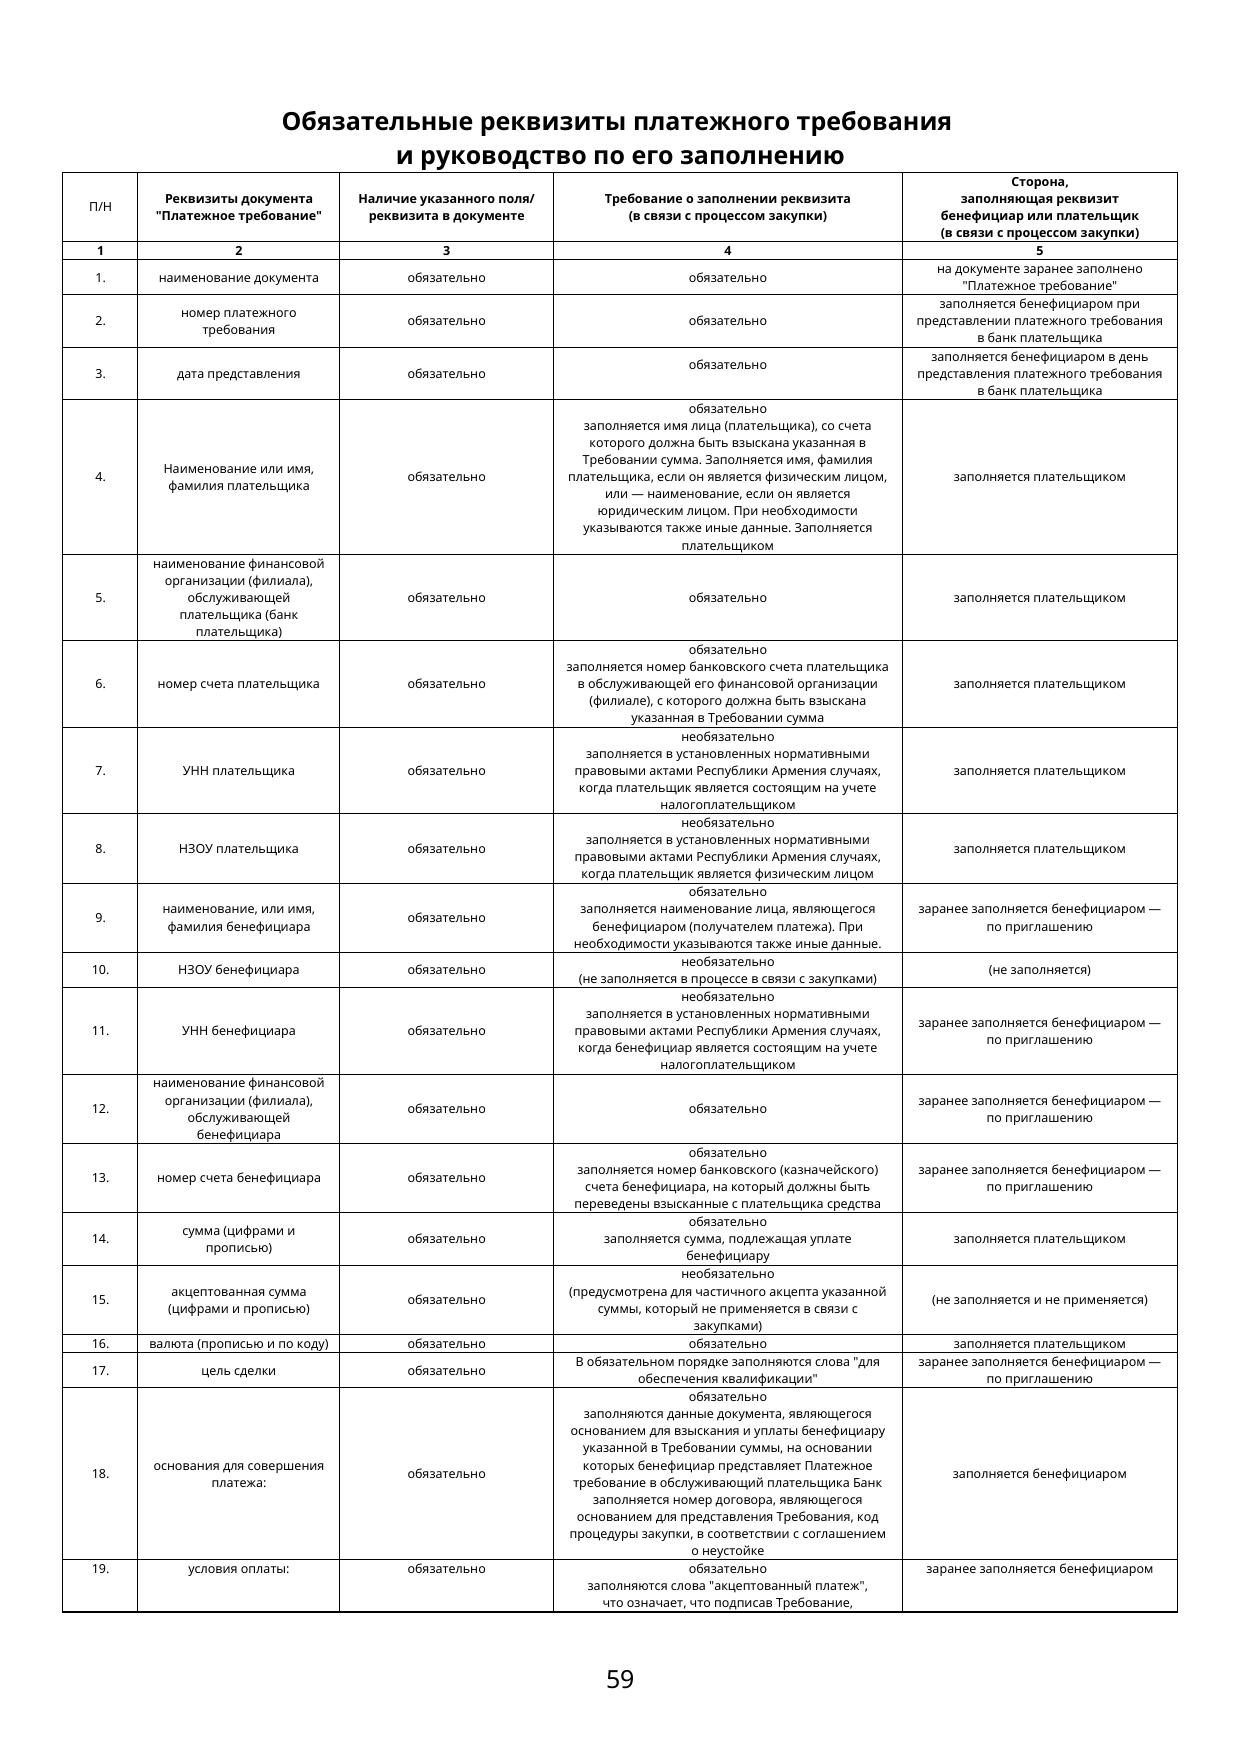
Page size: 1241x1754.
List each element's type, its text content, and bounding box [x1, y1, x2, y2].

table_cell заполняется плательщиком [903, 814, 1177, 882]
table_header Сторона, заполняющая реквизит бенефициар или плательщик (в связи с процессом закупки) [903, 173, 1177, 241]
table_cell 4 [554, 242, 902, 259]
table_cell обязательно [340, 641, 553, 727]
table_cell обязательно заполняется наименование лица, являющегося бенефициаром (получателем платежа). При необходимости указываются также иные данные. [554, 884, 902, 952]
table_cell обязательно [340, 953, 553, 987]
table_cell заполняется плательщиком [903, 641, 1177, 727]
table_cell обязательно заполняется сумма, подлежащая уплате бенефициару [554, 1213, 902, 1264]
table_cell 18. [63, 1388, 137, 1559]
table_cell заранее заполняется бенефициаром — по приглашению [903, 1075, 1177, 1143]
table_cell обязательно [340, 1388, 553, 1559]
table_cell 9. [63, 884, 137, 952]
table_cell номер счета бенефициара [138, 1144, 339, 1212]
table_cell заполняется бенефициаром [903, 1388, 1177, 1559]
table_cell УНН плательщика [138, 728, 339, 813]
table_cell 15. [63, 1266, 137, 1334]
table_cell 8. [63, 814, 137, 882]
table_cell обязательно заполняются данные документа, являющегося основанием для взыскания и уплаты бенефициару указанной в Требовании суммы, на основании которых бенефициар представляет Платежное требование в обслуживающий плательщика Банк заполняется номер договора, являющегося основанием для представления Требования, код процедуры закупки, в соответствии с соглашением о неустойке [554, 1388, 902, 1559]
table_cell наименование финансовой организации (филиала), обслуживающей плательщика (банк плательщика) [138, 555, 339, 640]
table_cell обязательно [340, 400, 553, 554]
table_cell основания для совершения платежа: [138, 1388, 339, 1559]
table_cell 3 [340, 242, 553, 259]
table_cell заполняется плательщиком [903, 555, 1177, 640]
table_cell 1. [63, 260, 137, 294]
table_cell обязательно [554, 260, 902, 294]
table_header Наличие указанного поля/ реквизита в документе [340, 173, 553, 241]
table_cell Наименование или имя, фамилия плательщика [138, 400, 339, 554]
table_cell заранее заполняется бенефициаром — по приглашению [903, 988, 1177, 1073]
table_cell обязательно [554, 555, 902, 640]
table_cell дата представления [138, 348, 339, 399]
table_cell УНН бенефициара [138, 988, 339, 1073]
table_cell обязательно [340, 295, 553, 347]
table_cell (не заполняется) [903, 953, 1177, 987]
text Обязательные реквизиты платежного требования и руководство по его заполнению [207, 103, 1034, 172]
table_cell 4. [63, 400, 137, 554]
table_cell условия оплаты: [138, 1560, 339, 1611]
table_cell заранее заполняется бенефициаром — по приглашению [903, 1353, 1177, 1387]
table_cell наименование, или имя, фамилия бенефициара [138, 884, 339, 952]
table_cell 12. [63, 1075, 137, 1143]
table_cell обязательно [340, 1266, 553, 1334]
table_header Реквизиты документа "Платежное требование" [138, 173, 339, 241]
table_cell номер платежного требования [138, 295, 339, 347]
table_cell заполняется бенефициаром при представлении платежного требования в банк плательщика [903, 295, 1177, 347]
table_cell заполняется плательщиком [903, 728, 1177, 813]
table_cell 11. [63, 988, 137, 1073]
table_cell 5 [903, 242, 1177, 259]
table_cell обязательно [340, 1335, 553, 1352]
table_cell 14. [63, 1213, 137, 1264]
table_cell 3. [63, 348, 137, 399]
table_cell 13. [63, 1144, 137, 1212]
table_cell обязательно [340, 348, 553, 399]
table_cell обязательно [340, 260, 553, 294]
table_cell заранее заполняется бенефициаром — по приглашению [903, 1144, 1177, 1212]
table_cell наименование документа [138, 260, 339, 294]
table_cell обязательно [340, 1075, 553, 1143]
table_cell необязательно заполняется в установленных нормативными правовыми актами Республики Армения случаях, когда плательщик является состоящим на учете налогоплательщиком [554, 728, 902, 813]
table_cell заполняется плательщиком [903, 1335, 1177, 1352]
table_cell 16. [63, 1335, 137, 1352]
table_cell обязательно [554, 348, 902, 399]
table_cell обязательно [340, 1213, 553, 1264]
table_cell обязательно [340, 1353, 553, 1387]
table_cell наименование финансовой организации (филиала), обслуживающей бенефициара [138, 1075, 339, 1143]
table_cell обязательно [340, 988, 553, 1073]
table_cell обязательно [340, 1560, 553, 1611]
table_cell номер счета плательщика [138, 641, 339, 727]
table_cell обязательно заполняется номер банковского (казначейского) счета бенефициара, на который должны быть переведены взысканные с плательщика средства [554, 1144, 902, 1212]
table_header П/Н [63, 173, 137, 241]
table_cell обязательно [554, 295, 902, 347]
table_cell обязательно [554, 1075, 902, 1143]
table_cell акцептованная сумма (цифрами и прописью) [138, 1266, 339, 1334]
table_cell необязательно (не заполняется в процессе в связи с закупками) [554, 953, 902, 987]
table_cell необязательно (предусмотрена для частичного акцепта указанной суммы, который не применяется в связи с закупками) [554, 1266, 902, 1334]
table_cell НЗОУ бенефициара [138, 953, 339, 987]
table_cell обязательно [340, 555, 553, 640]
table_cell 19. [63, 1560, 137, 1611]
table_cell заполняется плательщиком [903, 400, 1177, 554]
table_cell обязательно заполняется номер банковского счета плательщика в обслуживающей его финансовой организации (филиале), с которого должна быть взыскана указанная в Требовании сумма [554, 641, 902, 727]
table_cell 7. [63, 728, 137, 813]
table_header Требование о заполнении реквизита (в связи с процессом закупки) [554, 173, 902, 241]
table_cell цель сделки [138, 1353, 339, 1387]
table_cell 1 [63, 242, 137, 259]
table_cell заполняется плательщиком [903, 1213, 1177, 1264]
table_cell 17. [63, 1353, 137, 1387]
table_cell обязательно [340, 814, 553, 882]
table_cell обязательно [340, 1144, 553, 1212]
table_cell необязательно заполняется в установленных нормативными правовыми актами Республики Армения случаях, когда плательщик является физическим лицом [554, 814, 902, 882]
table_cell обязательно [340, 728, 553, 813]
table_cell заполняется бенефициаром в день представления платежного требования в банк плательщика [903, 348, 1177, 399]
table_cell 5. [63, 555, 137, 640]
table_cell 2. [63, 295, 137, 347]
table_cell 2 [138, 242, 339, 259]
table_cell В обязательном порядке заполняются слова "для обеспечения квалификации" [554, 1353, 902, 1387]
table_cell валюта (прописью и по коду) [138, 1335, 339, 1352]
table_cell НЗОУ плательщика [138, 814, 339, 882]
table_cell заранее заполняется бенефициаром — по приглашению [903, 884, 1177, 952]
table_cell обязательно [554, 1335, 902, 1352]
table_cell (не заполняется и не применяется) [903, 1266, 1177, 1334]
table_cell 10. [63, 953, 137, 987]
table_cell обязательно [340, 884, 553, 952]
table_cell заранее заполняется бенефициаром [903, 1560, 1177, 1611]
table_cell на документе заранее заполнено "Платежное требование" [903, 260, 1177, 294]
table_cell 6. [63, 641, 137, 727]
table_cell обязательно заполняется имя лица (плательщика), со счета которого должна быть взыскана указанная в Требовании сумма. Заполняется имя, фамилия плательщика, если он является физическим лицом, или — наименование, если он является юридическим лицом. При необходимости указываются также иные данные. Заполняется плательщиком [554, 400, 902, 554]
table_cell сумма (цифрами и прописью) [138, 1213, 339, 1264]
table_cell необязательно заполняется в установленных нормативными правовыми актами Республики Армения случаях, когда бенефициар является состоящим на учете налогоплательщиком [554, 988, 902, 1073]
